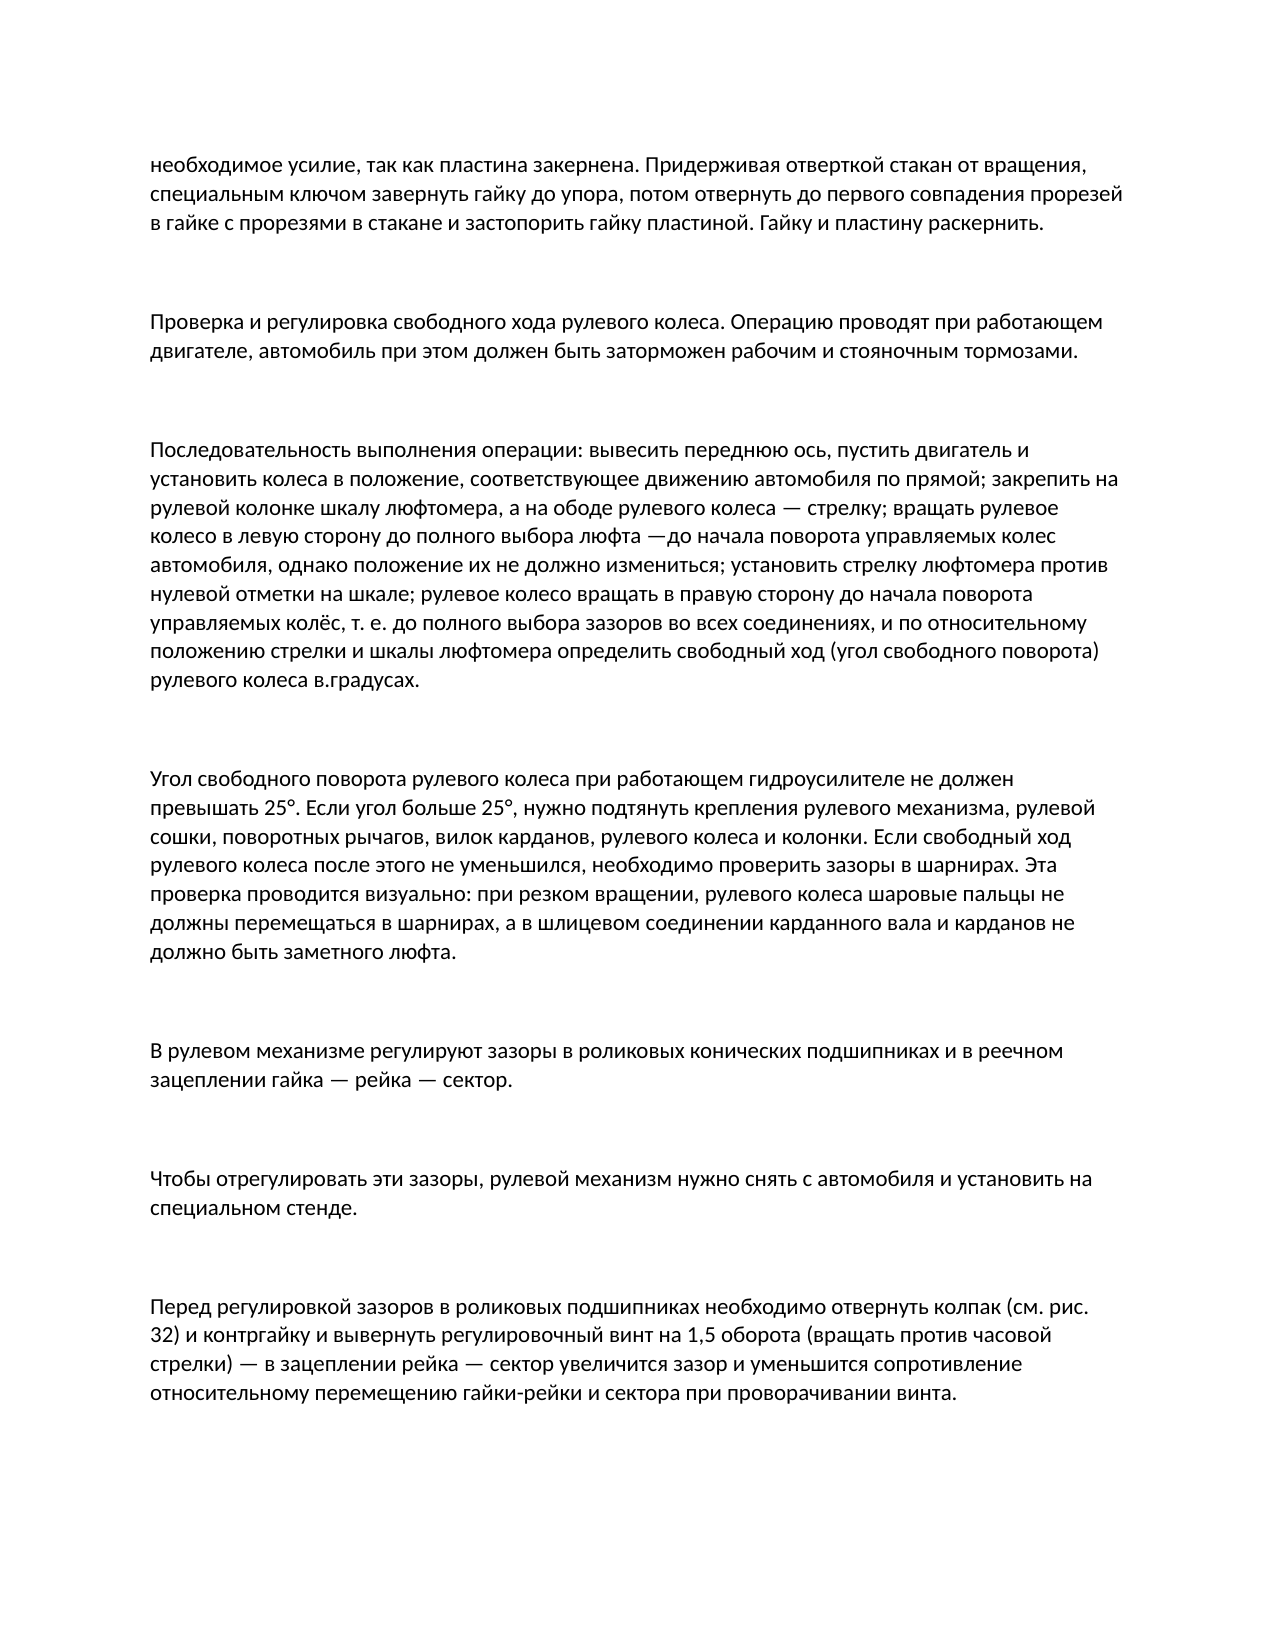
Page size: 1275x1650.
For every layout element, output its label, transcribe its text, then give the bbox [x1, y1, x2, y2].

text Перед регулировкой зазоров в роликовых подшипниках необходимо отвернуть колпак (см. рис. 32) и контргайку и вывернуть регулировочный винт на 1,5 оборота (вращать против часовой стрелки) — в зацеплении рейка — сектор увеличится зазор и уменьшится сопротивление относительному перемещению гайки-рейки и сектора при проворачивании винта. [150, 1291, 1125, 1406]
text Проверка и регулировка свободного хода рулевого колеса. Операцию проводят при работающем двигателе, автомобиль при этом должен быть заторможен рабочим и стояночным тормозами. [150, 307, 1125, 364]
text В рулевом механизме регулируют зазоры в роликовых конических подшипниках и в реечном зацеплении гайка — рейка — сектор. [150, 1035, 1125, 1093]
text Угол свободного поворота рулевого колеса при работающем гидроусилителе не должен превышать 25°. Если угол больше 25°, нужно подтянуть крепления рулевого механизма, рулевой сошки, поворотных рычагов, вилок карданов, рулевого колеса и колонки. Если свободный ход рулевого колеса после этого не уменьшился, необходимо проверить зазоры в шарнирах. Эта проверка проводится визуально: при резком вращении, рулевого колеса шаровые пальцы не должны перемещаться в шарнирах, а в шлицевом соединении карданного вала и карданов не должно быть заметного люфта. [150, 764, 1125, 965]
text Чтобы отрегулировать эти зазоры, рулевой механизм нужно снять с автомобиля и установить на специальном стенде. [150, 1163, 1125, 1221]
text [150, 150, 1125, 236]
text Последовательность выполнения операции: вывесить переднюю ось, пустить двигатель и установить колеса в положение, соответствующее движению автомобиля по прямой; закрепить на рулевой колонке шкалу люфтомера, а на ободе рулевого колеса — стрелку; вращать рулевое колесо в левую сторону до полного выбора люфта —до начала поворота управляемых колес автомобиля, однако положение их не должно измениться; установить стрелку люфтомера против нулевой отметки на шкале; рулевое колесо вращать в правую сторону до начала поворота управляемых колёс, т. е. до полного выбора зазоров во всех соединениях, и по относительному положению стрелки и шкалы люфтомера определить свободный ход (угол свободного поворота) рулевого колеса в.градусах. [150, 434, 1125, 693]
